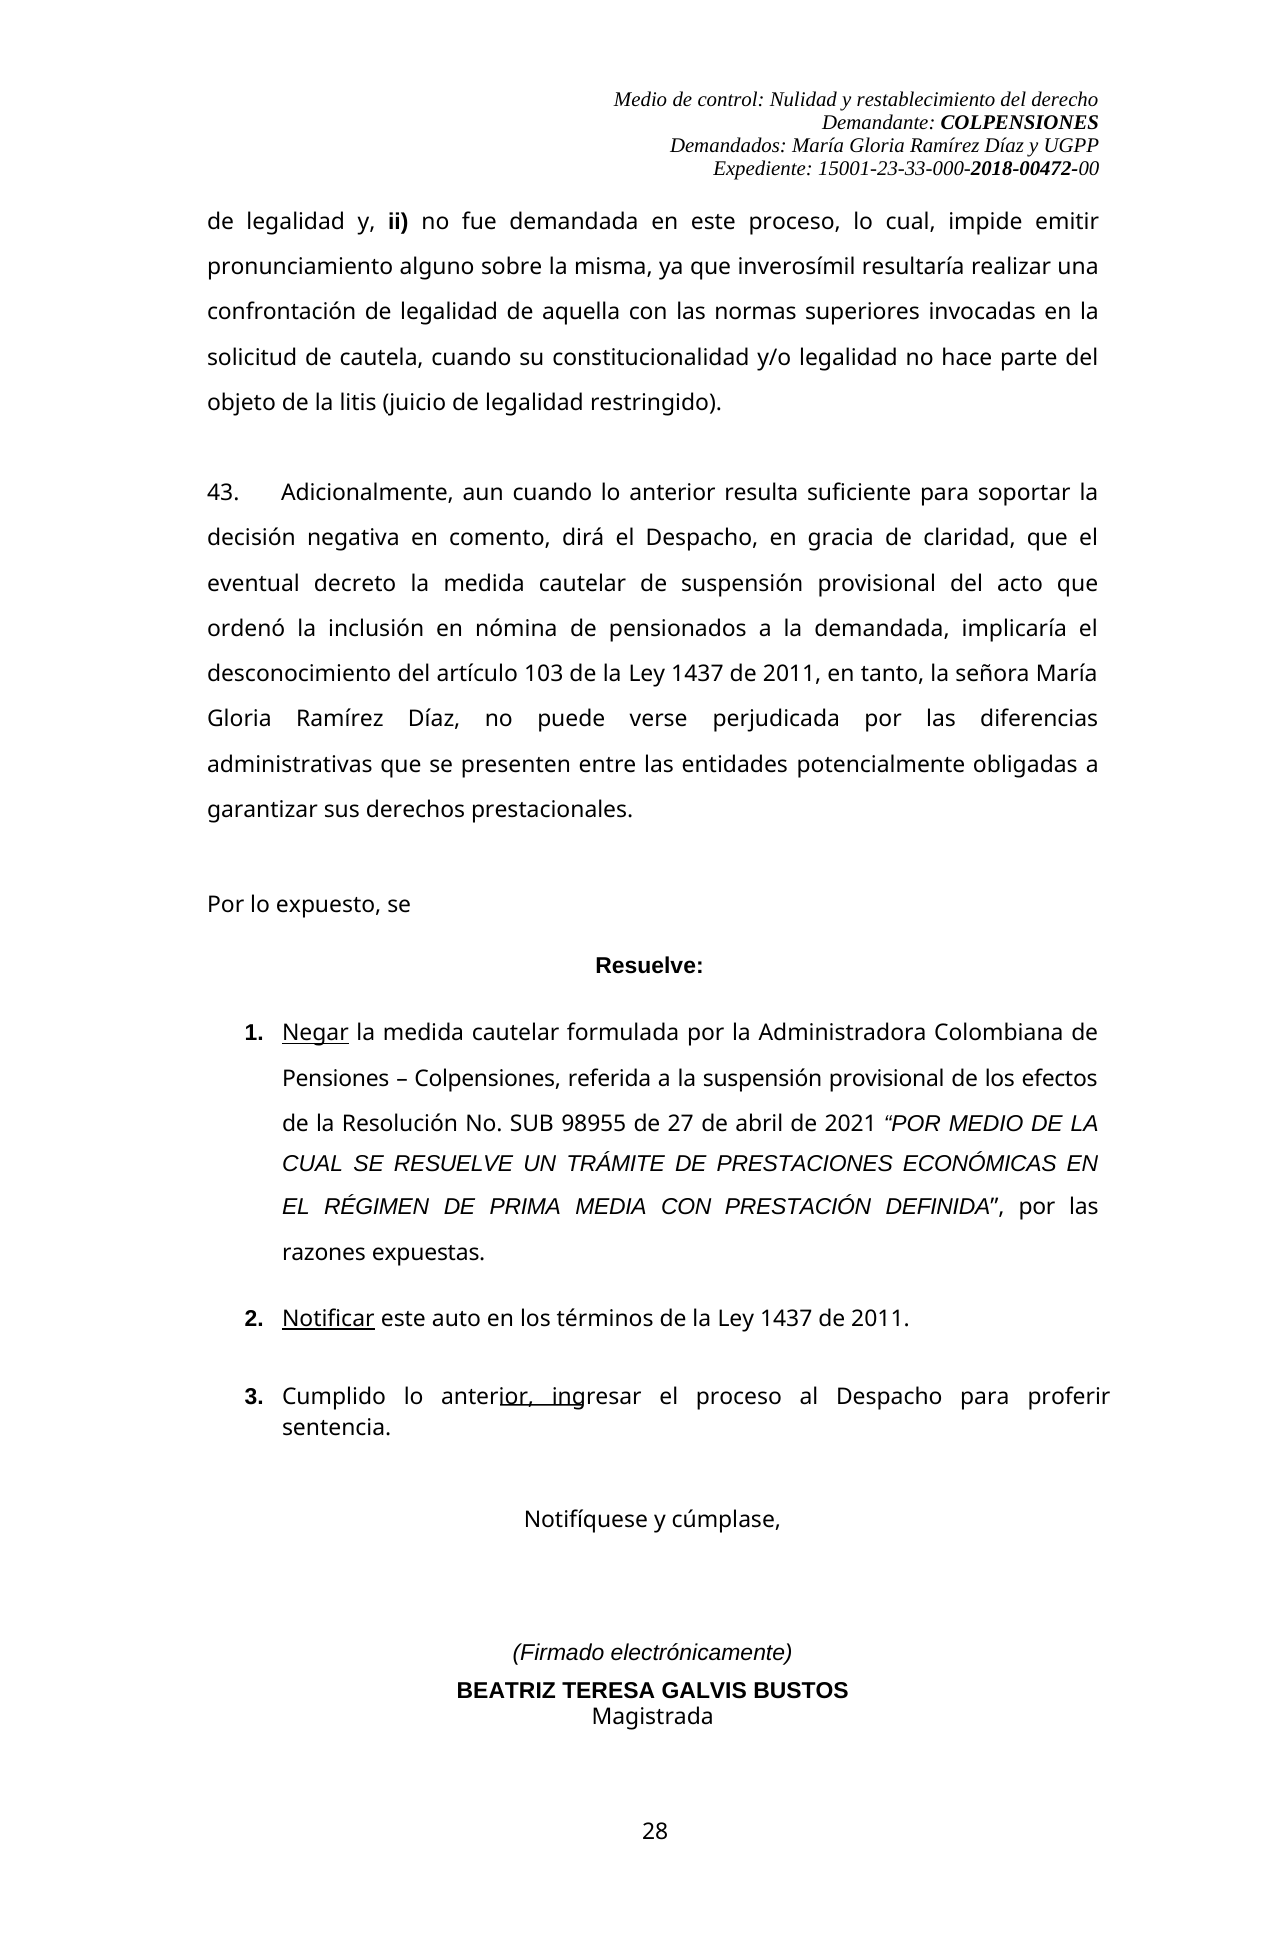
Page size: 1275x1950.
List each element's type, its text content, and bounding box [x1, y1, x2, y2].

subtitle Resuelve: [267, 952, 1031, 978]
list Negar la medida cautelar formulada por la Administradora Colombiana de Pensiones – Colpensiones, referida a la suspensión provisional de los efectos de la Resolución No. SUB 98955 de 27 de abril de 2021 “POR MEDIO DE LA CUAL SE RESUELVE UN TRÁMITE DE PRESTACIONES ECONÓMICAS EN EL RÉGIMEN DE PRIMA MEDIA CON PRESTACIÓN DEFINIDA”, por las razones expuestas. [244, 1016, 1098, 1267]
list Adicionalmente, aun cuando lo anterior resulta suficiente para soportar la decisión negativa en comento, dirá el Despacho, en gracia de claridad, que el eventual decreto la medida cautelar de suspensión provisional del acto que ordenó la inclusión en nómina de pensionados a la demandada, implicaría el desconocimiento del artículo 103 de la Ley 1437 de 2011, en tanto, la señora María Gloria Ramírez Díaz, no puede verse perjudicada por las diferencias administrativas que se presenten entre las entidades potencialmente obligadas a garantizar sus derechos prestacionales. [207, 476, 1099, 824]
text Magistrada [270, 1703, 1035, 1729]
text (Firmado electrónicamente) [270, 1639, 1035, 1665]
text Notifíquese y cúmplase, [270, 1503, 1034, 1534]
list Notificar este auto en los términos de la Ley 1437 de 2011. [244, 1302, 1110, 1333]
list Cumplido lo anterior, ingresar el proceso al Despacho para proferir sentencia. [244, 1380, 1110, 1442]
text Por lo expuesto, se [207, 887, 1110, 919]
subtitle BEATRIZ TERESA GALVIS BUSTOS [270, 1678, 1035, 1703]
text de legalidad y, ii) no fue demandada en este proceso, lo cual, impide emitir pronunciamiento alguno sobre la misma, ya que inverosímil resultaría realizar una confrontación de legalidad de aquella con las normas superiores invocadas en la solicitud de cautela, cuando su constitucionalidad y/o legalidad no hace parte del objeto de la litis (juicio de legalidad restringido). [207, 204, 1099, 417]
